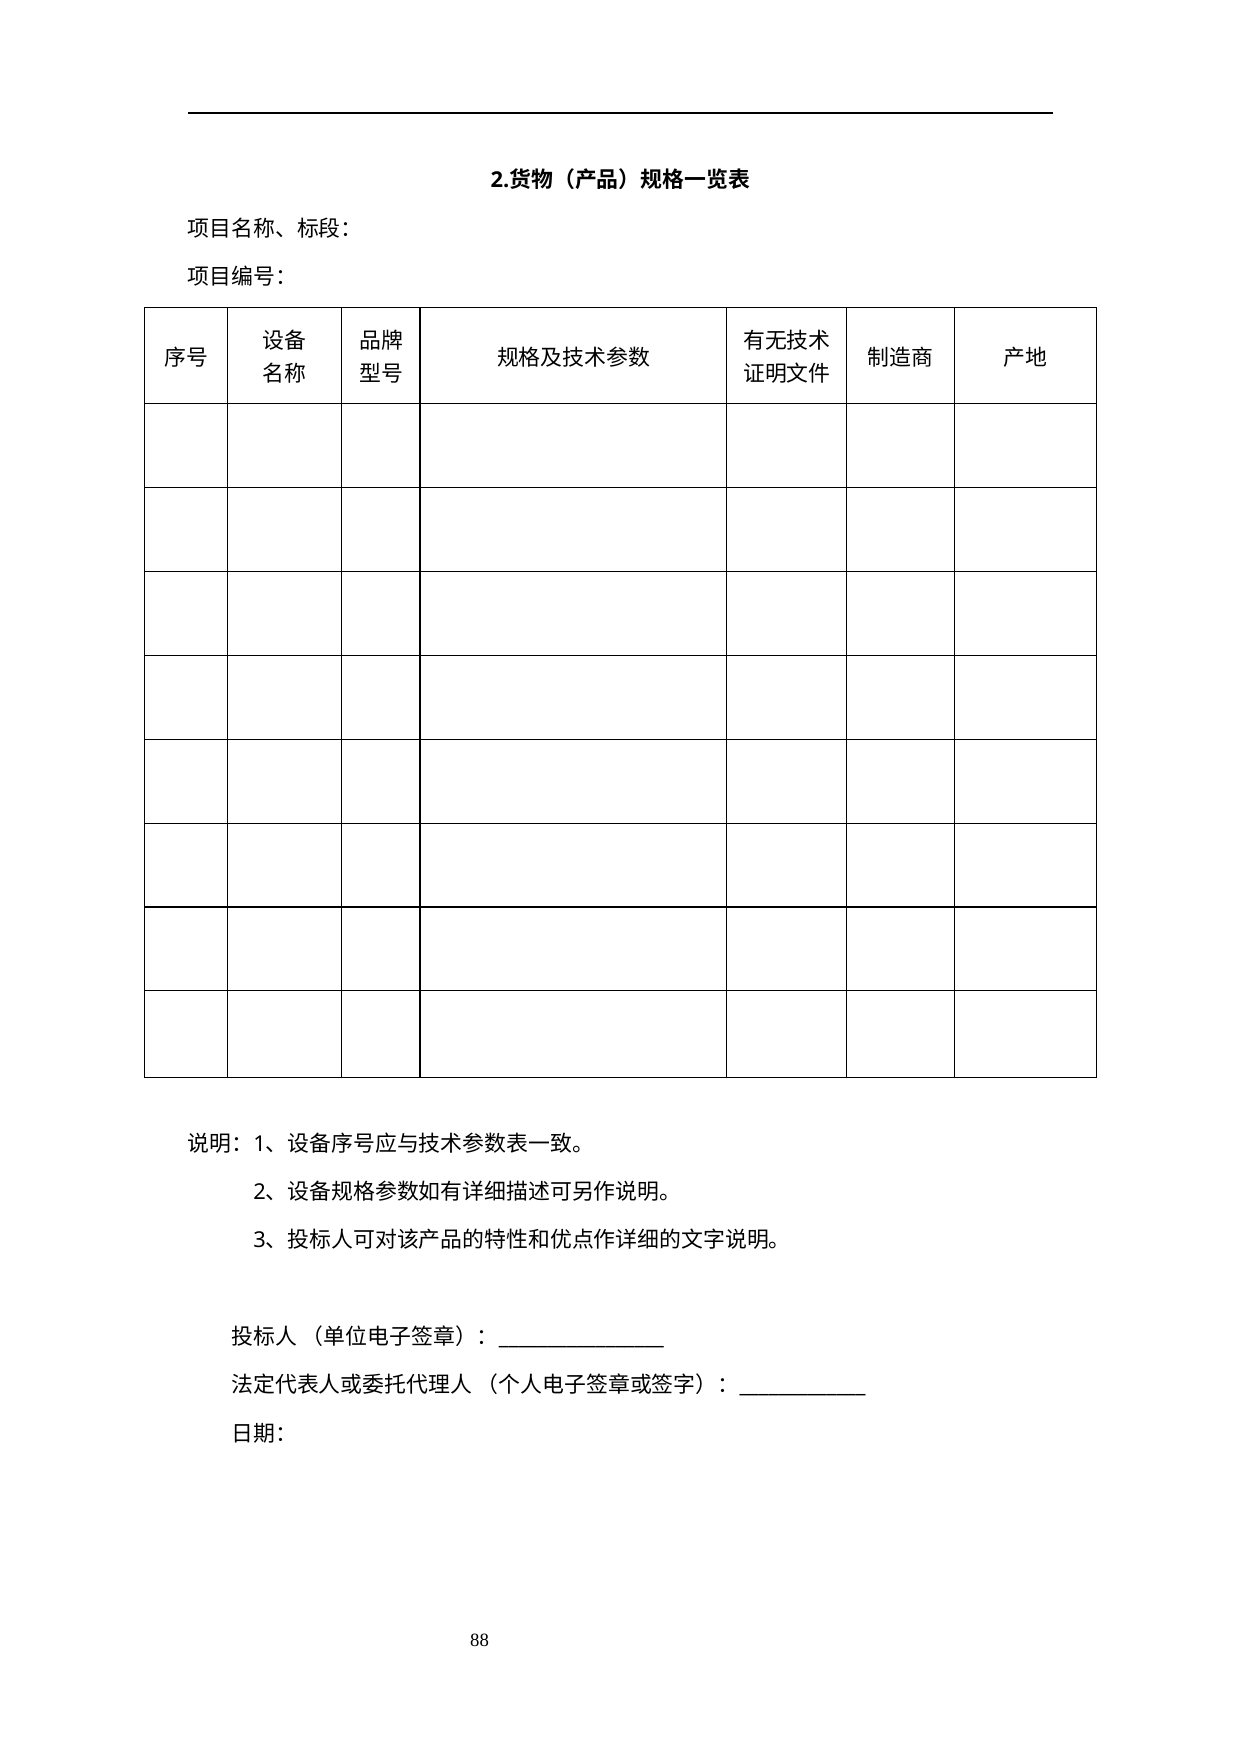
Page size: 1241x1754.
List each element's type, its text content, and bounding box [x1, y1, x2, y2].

table_cell [421, 488, 726, 571]
text 说明：1、设备序号应与技术参数表一致。 [187, 1126, 1053, 1158]
table_cell [955, 404, 1096, 487]
table_cell [955, 824, 1096, 906]
table_cell [421, 572, 726, 654]
table_cell [955, 908, 1096, 990]
table_cell [847, 488, 954, 571]
table_cell [145, 740, 227, 822]
table_cell [228, 908, 341, 990]
table_cell [342, 656, 419, 738]
table_cell [421, 824, 726, 906]
table_cell [727, 404, 846, 487]
table_cell [145, 824, 227, 906]
table_cell [727, 740, 846, 822]
table_cell [228, 656, 341, 738]
table_cell [145, 656, 227, 738]
table_cell [847, 404, 954, 487]
table_cell [145, 404, 227, 487]
table_cell [228, 824, 341, 906]
text 日期： [187, 1416, 1053, 1448]
table_cell [421, 656, 726, 738]
text 3、投标人可对该产品的特性和优点作详细的文字说明。 [187, 1222, 1053, 1255]
text 2.货物（产品）规格一览表 [187, 162, 1053, 194]
text 投标人 （单位电子签章）：_________________ [187, 1319, 1053, 1351]
text 2、设备规格参数如有详细描述可另作说明。 [187, 1174, 1053, 1206]
text 法定代表人或委托代理人 （个人电子签章或签字）：_____________ [187, 1367, 1053, 1400]
table_header 产地 [955, 308, 1096, 403]
table_cell [421, 991, 726, 1077]
table_header 有无技术证明文件 [727, 308, 846, 403]
table_cell [228, 740, 341, 822]
table_cell [421, 404, 726, 487]
table_cell [342, 740, 419, 822]
table_cell [727, 824, 846, 906]
table_cell [847, 908, 954, 990]
table_cell [847, 824, 954, 906]
table_cell [342, 488, 419, 571]
table_cell [955, 740, 1096, 822]
table_cell [342, 404, 419, 487]
table_cell [228, 404, 341, 487]
table_cell [955, 991, 1096, 1077]
table_header 设备 名称 [228, 308, 341, 403]
table_cell [847, 572, 954, 654]
table_cell [847, 740, 954, 822]
text 项目编号： [187, 259, 1053, 291]
table_cell [727, 656, 846, 738]
table_cell [145, 908, 227, 990]
table_cell [727, 572, 846, 654]
table_cell [145, 488, 227, 571]
table_cell [228, 991, 341, 1077]
table_cell [847, 656, 954, 738]
table_header 规格及技术参数 [421, 308, 726, 403]
table_header 序号 [145, 308, 227, 403]
table_cell [145, 991, 227, 1077]
table_cell [421, 908, 726, 990]
table_cell [421, 740, 726, 822]
table_cell [955, 656, 1096, 738]
table_cell [727, 908, 846, 990]
table_header 品牌 型号 [342, 308, 419, 403]
table_cell [727, 488, 846, 571]
table_cell [145, 572, 227, 654]
table_cell [342, 991, 419, 1077]
table_cell [228, 488, 341, 571]
table_cell [955, 488, 1096, 571]
table_cell [342, 908, 419, 990]
table_cell [228, 572, 341, 654]
table_cell [342, 572, 419, 654]
table_cell [342, 824, 419, 906]
text 项目名称、标段： [187, 210, 1053, 243]
table_cell [847, 991, 954, 1077]
table_cell [727, 991, 846, 1077]
table_cell [955, 572, 1096, 654]
table_header 制造商 [847, 308, 954, 403]
